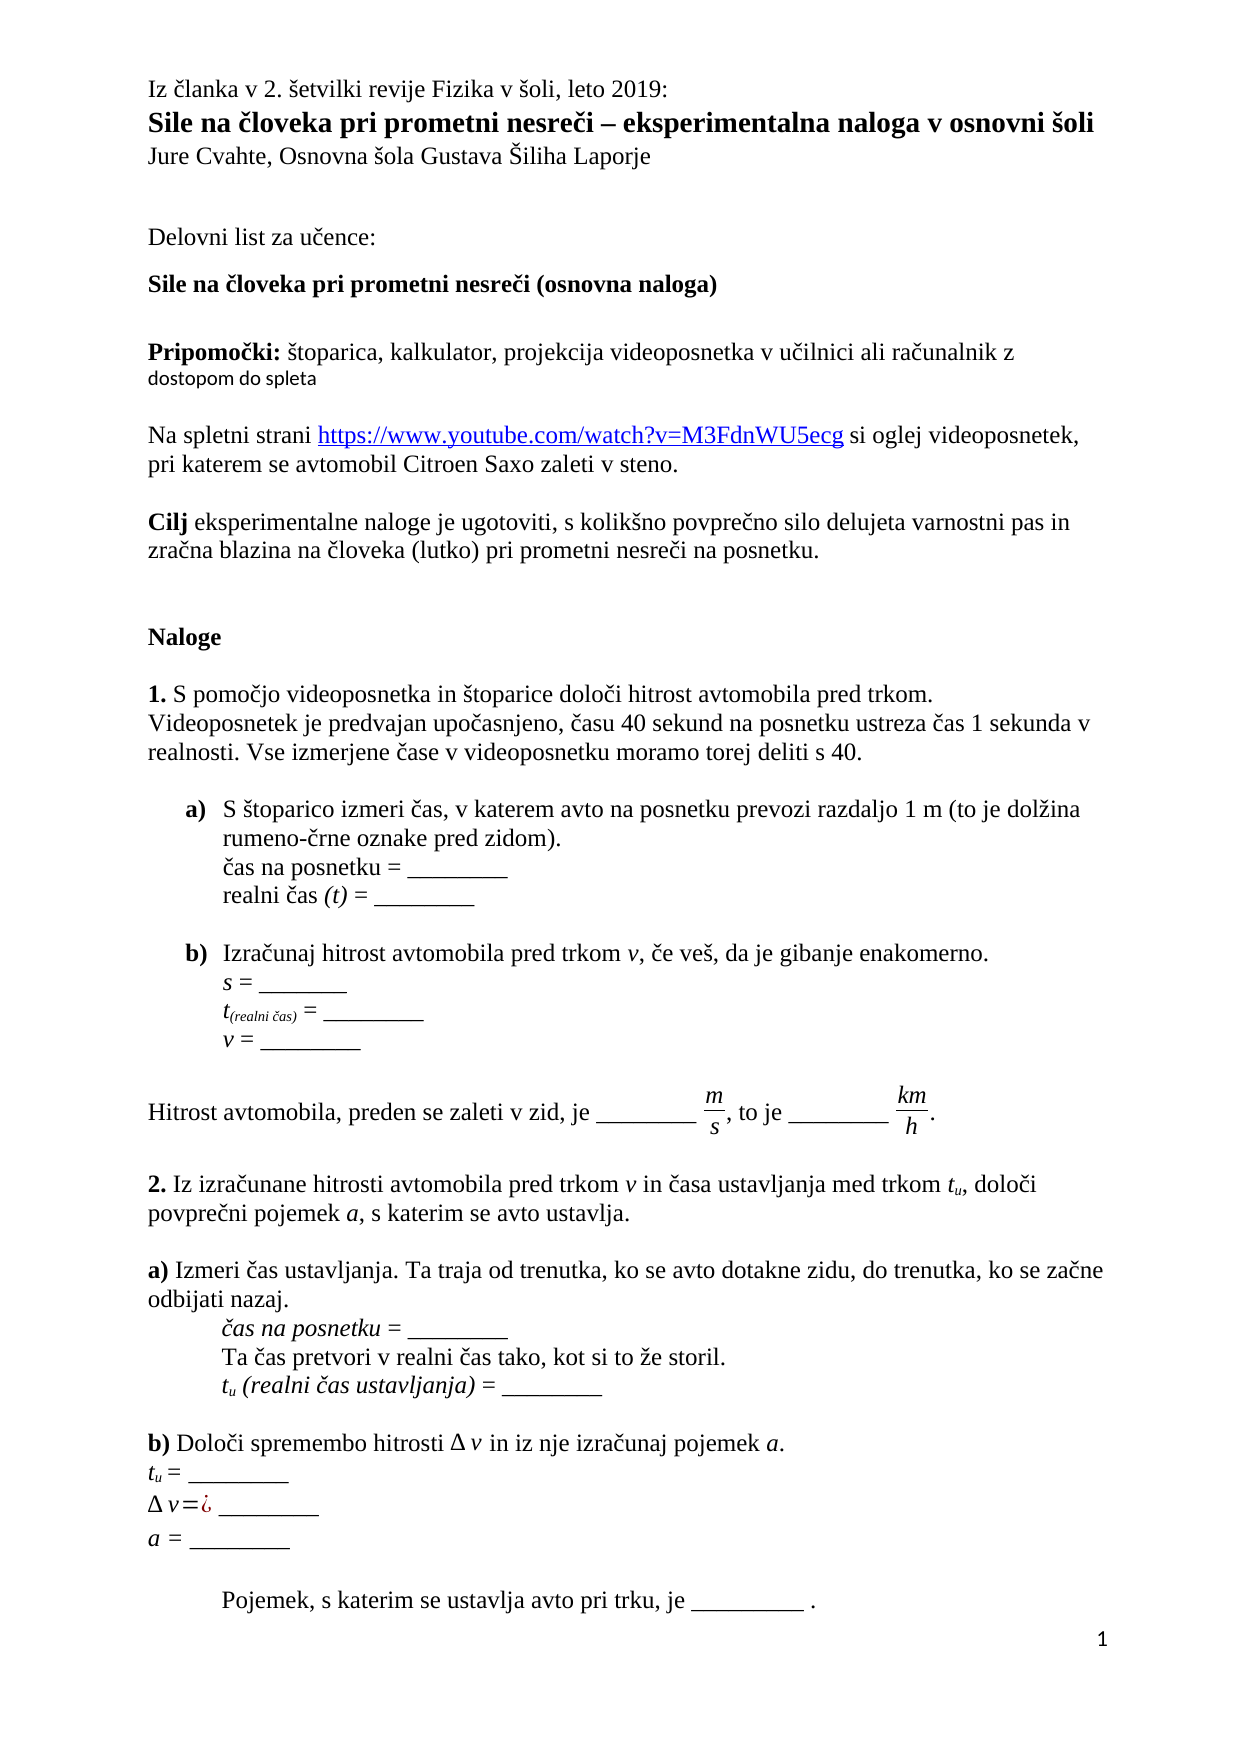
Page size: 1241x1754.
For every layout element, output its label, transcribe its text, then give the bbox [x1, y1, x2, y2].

text ________ [148, 1490, 1107, 1519]
text a = ________ [148, 1523, 1107, 1552]
text b) Določi spremembo hitrosti in iz nje izračunaj pojemek a. [148, 1428, 1107, 1457]
text Naloge [148, 622, 1107, 650]
text Hitrost avtomobila, preden se zaleti v zid, je ________ , to je ________ . [148, 1082, 1107, 1141]
text Cilj eksperimentalne naloge je ugotoviti, s kolikšno povprečno silo delujeta varnostni pas in zračna blazina na človeka (lutko) pri prometni nesreči na posnetku. [148, 507, 1107, 564]
text Iz članka v 2. šetvilki revije Fizika v šoli, leto 2019: [148, 74, 1107, 103]
text a) Izmeri čas ustavljanja. Ta traja od trenutka, ko se avto dotakne zidu, do trenutka, ko se začne odbijati nazaj. [148, 1256, 1107, 1313]
list t(realni čas) = ________ [223, 995, 1107, 1024]
text čas na posnetku = ________ Ta čas pretvori v realni čas tako, kot si to že storil. tu (realni čas ustavljanja) = ________ [221, 1313, 1107, 1399]
text Sile na človeka pri prometni nesreči (osnovna naloga) [148, 269, 1107, 298]
list v = ________ [223, 1024, 1107, 1053]
list realni čas (t) = ________ [223, 880, 1107, 909]
text Jure Cvahte, Osnovna šola Gustava Šiliha Laporje [148, 141, 1107, 170]
text Videoposnetek je predvajan upočasnjeno, času 40 sekund na posnetku ustreza čas 1 sekunda v realnosti. Vse izmerjene čase v videoposnetku moramo torej deliti s 40. [148, 708, 1107, 765]
text Sile na človeka pri prometni nesreči – eksperimentalna naloga v osnovni šoli [148, 105, 1107, 138]
text Pojemek, s katerim se ustavlja avto pri trku, je _________ . [148, 1585, 1107, 1613]
text tu = ________ [148, 1457, 1107, 1486]
list S štoparico izmeri čas, v katerem avto na posnetku prevozi razdaljo 1 m (to je dolžina rumeno-črne oznake pred zidom). čas na posnetku = ________ [185, 794, 1107, 880]
text Na spletni strani https://www.youtube.com/watch?v=M3FdnWU5ecg si oglej videoposnetek, pri katerem se avtomobil Citroen Saxo zaleti v steno. [148, 420, 1107, 477]
text Pripomočki: štoparica, kalkulator, projekcija videoposnetka v učilnici ali računalnik z dostopom do spleta [148, 337, 1107, 391]
text 1. S pomočjo videoposnetka in štoparice določi hitrost avtomobila pred trkom. [148, 679, 1107, 708]
list Izračunaj hitrost avtomobila pred trkom v, če veš, da je gibanje enakomerno. s = _______ [185, 938, 1107, 995]
text Delovni list za učence: [148, 222, 1107, 251]
text 2. Iz izračunane hitrosti avtomobila pred trkom v in časa ustavljanja med trkom tu, določi povprečni pojemek a, s katerim se avto ustavlja. [148, 1169, 1107, 1227]
